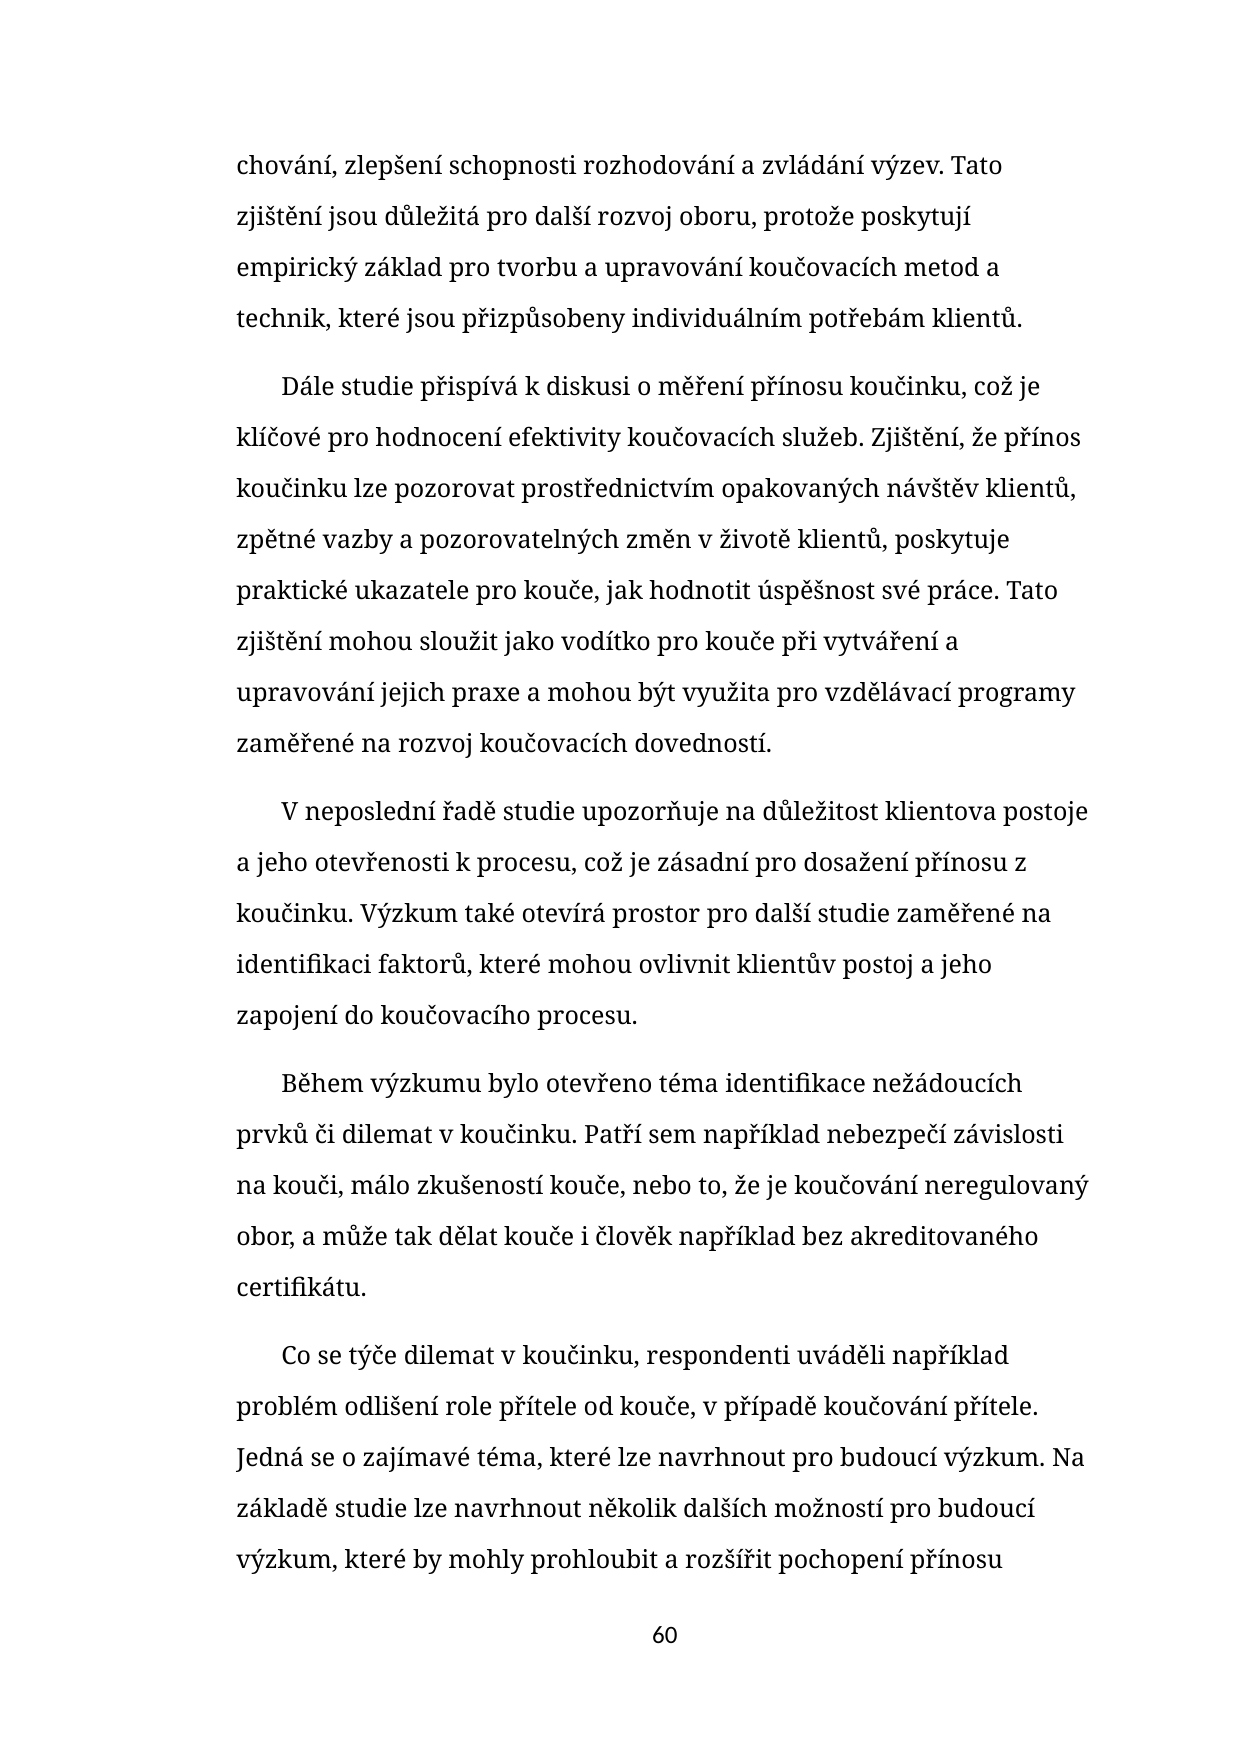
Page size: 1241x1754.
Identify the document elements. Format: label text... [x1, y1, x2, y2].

text V neposlední řadě studie upozorňuje na důležitost klientova postoje a jeho otevřenosti k procesu, což je zásadní pro dosažení přínosu z koučinku. Výzkum také otevírá prostor pro další studie zaměřené na identifikaci faktorů, které mohou ovlivnit klientův postoj a jeho zapojení do koučovacího procesu. [236, 793, 1092, 1032]
text Dále studie přispívá k diskusi o měření přínosu koučinku, což je klíčové pro hodnocení efektivity koučovacích služeb. Zjištění, že přínos koučinku lze pozorovat prostřednictvím opakovaných návštěv klientů, zpětné vazby a pozorovatelných změn v životě klientů, poskytuje praktické ukazatele pro kouče, jak hodnotit úspěšnost své práce. Tato zjištění mohou sloužit jako vodítko pro kouče při vytváření a upravování jejich praxe a mohou být využita pro vzdělávací programy zaměřené na rozvoj koučovacích dovedností. [236, 368, 1092, 760]
text Během výzkumu bylo otevřeno téma identifikace nežádoucích prvků či dilemat v koučinku. Patří sem například nebezpečí závislosti na kouči, málo zkušeností kouče, nebo to, že je koučování neregulovaný obor, a může tak dělat kouče i člověk například bez akreditovaného certifikátu. [236, 1065, 1092, 1304]
